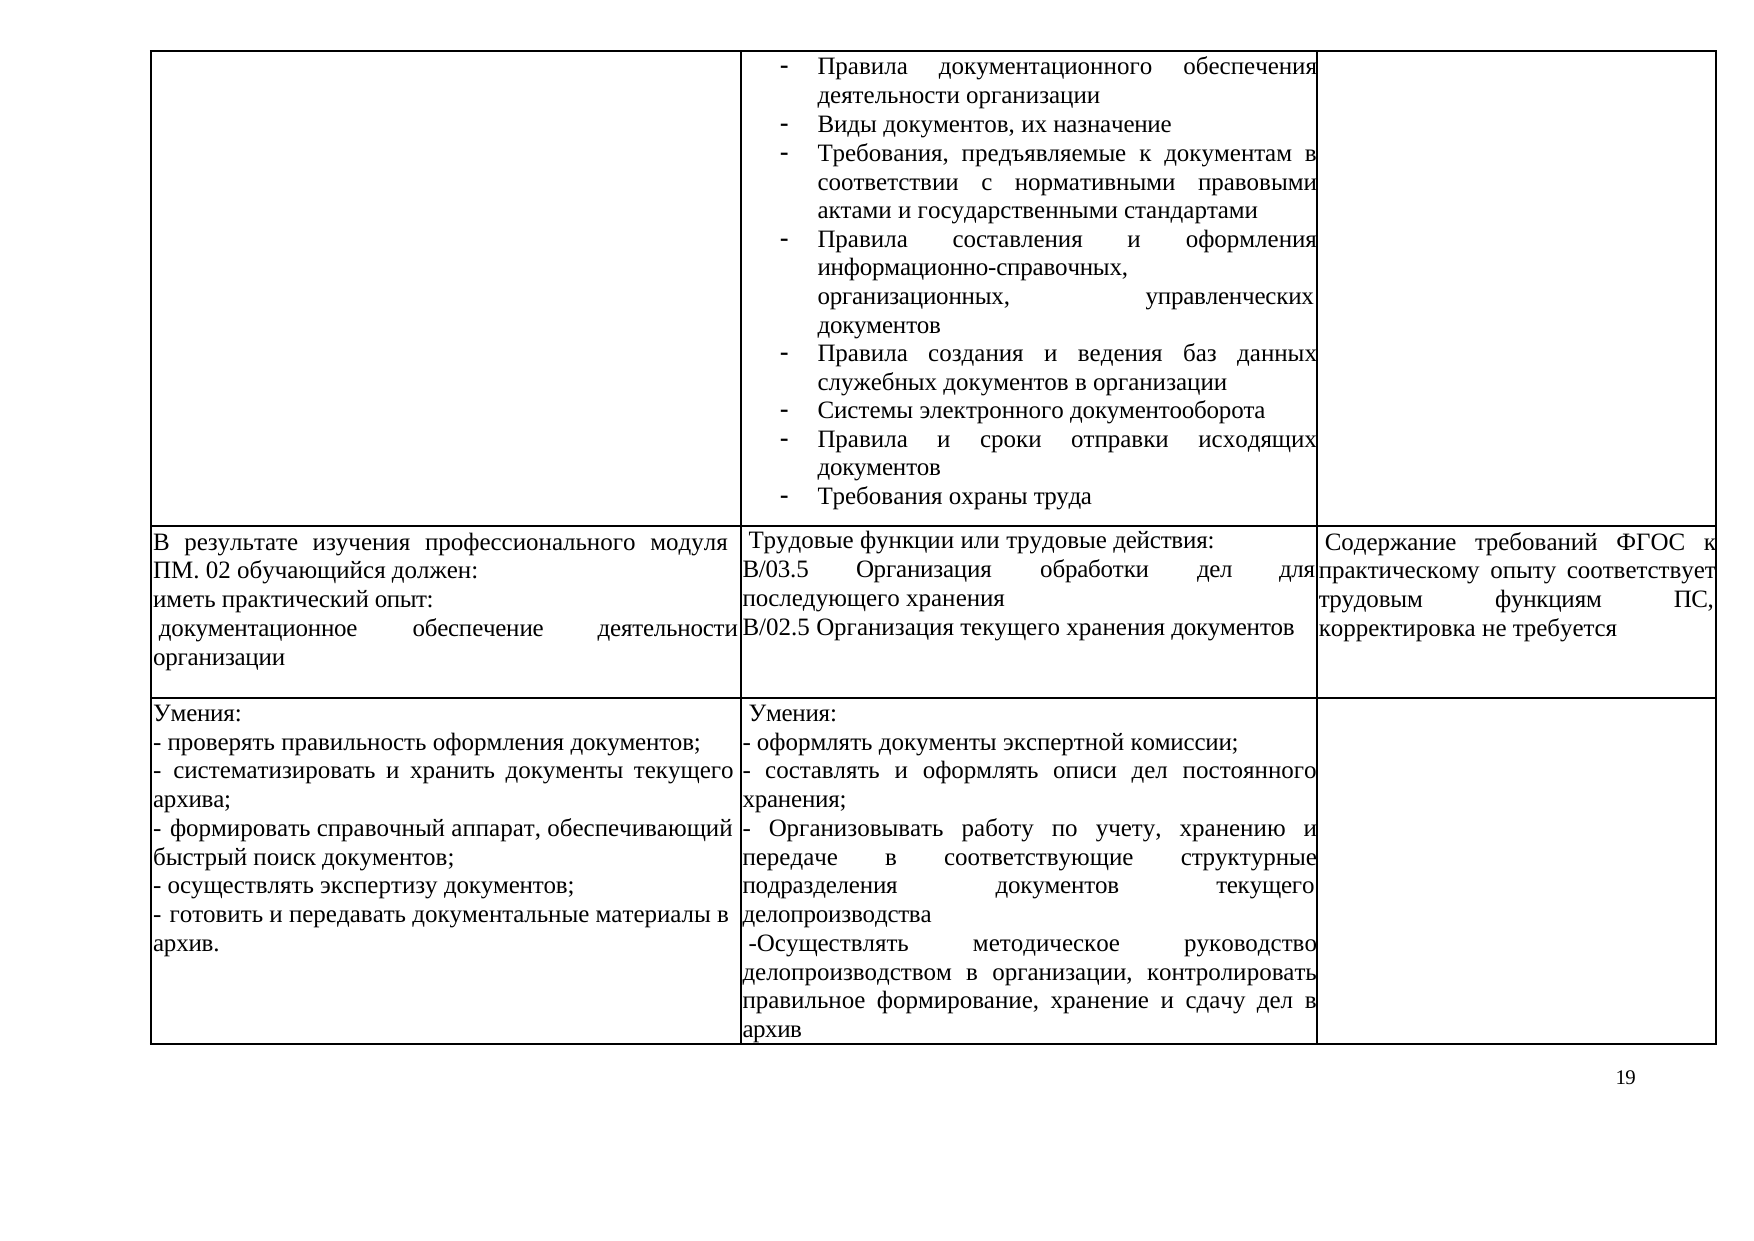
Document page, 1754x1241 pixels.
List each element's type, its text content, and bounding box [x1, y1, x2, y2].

table_cell Трудовые функции или трудовые действия: В/03.5 Организация обработки дел для последующего хранения В/02.5 Организация текущего хранения документов [742, 527, 1316, 697]
table_cell В результате изучения профессионального модуля ПМ. 02 обучающийся должен: иметь практический опыт: документационное обеспечение деятельности организации [152, 527, 740, 697]
table_cell [1318, 699, 1715, 1043]
table_header [1318, 52, 1715, 524]
table_cell Умения: оформлять документы экспертной комиссии; составлять и оформлять описи дел постоянного хранения; Организовывать работу по учету, хранению и передаче в соответствующие структурные подразделения документов текущего делопроизводства -Осуществлять методическое руководство делопроизводством в организации, контролировать правильное формирование, хранение и сдачу дел в архив [742, 699, 1316, 1043]
table_cell Умения: проверять правильность оформления документов; систематизировать и хранить документы текущего архива; формировать справочный аппарат, обеспечивающий быстрый поиск документов; осуществлять экспертизу документов; готовить и передавать документальные материалы в архив. [152, 699, 740, 1043]
table_cell Содержание требований ФГОС к практическому опыту соответствует трудовым функциям ПС, корректировка не требуется [1318, 527, 1715, 697]
table_header Правила документационного обеспечения деятельности организации Виды документов, их назначение Требования, предъявляемые к документам в соответствии с нормативными правовыми актами и государственными стандартами Правила составления и оформления информационно-справочных, организационных, управленческих документов Правила создания и ведения баз данных служебных документов в организации Системы электронного документооборота Правила и сроки отправки исходящих документов Требования охраны труда [742, 52, 1316, 524]
table_header [152, 52, 740, 524]
